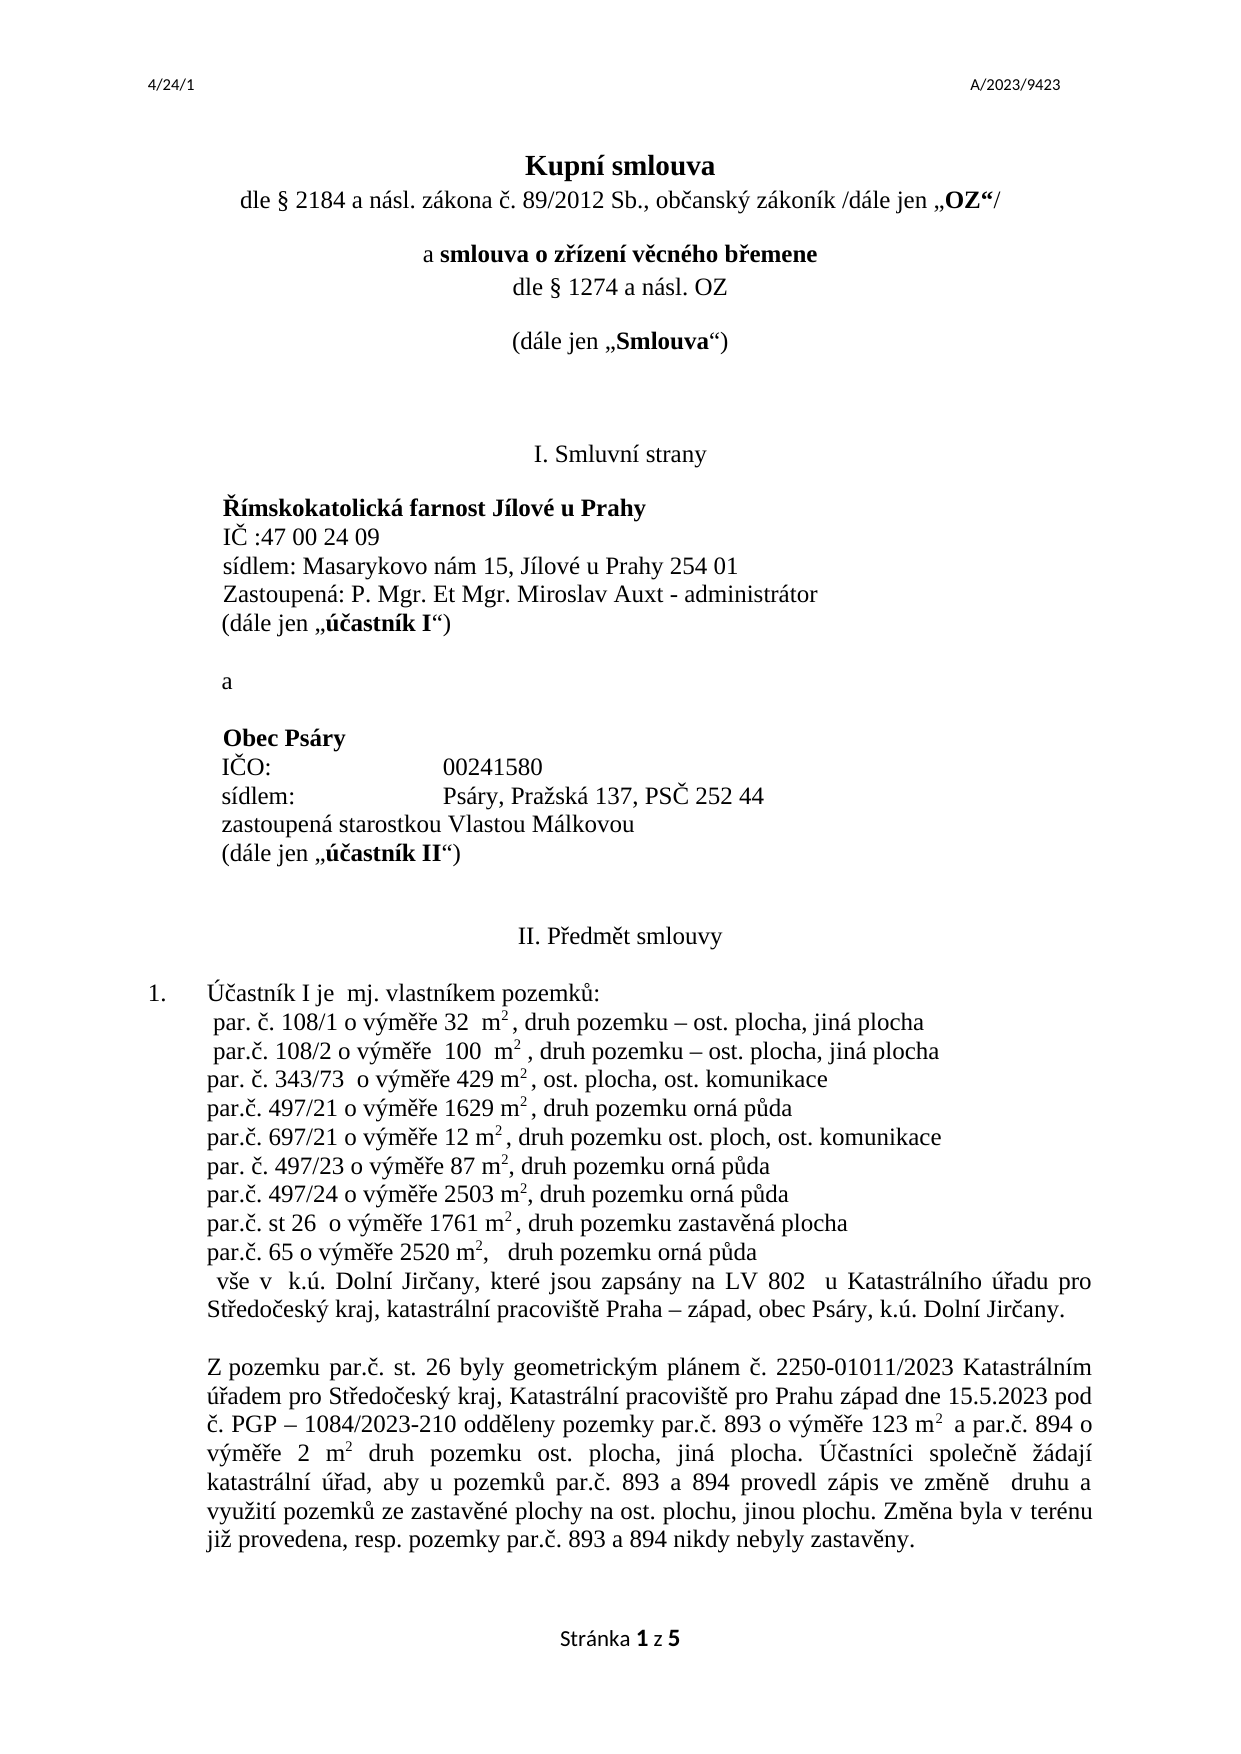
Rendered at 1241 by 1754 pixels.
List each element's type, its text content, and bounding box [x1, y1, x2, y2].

text zastoupená starostkou Vlastou Málkovou [221, 809, 1093, 838]
text par.č. 65 o výměře 2520 m2, druh pozemku orná půda [207, 1237, 1093, 1266]
text par. č. 108/1 o výměře 32 m2 , druh pozemku – ost. plocha, jiná plocha [207, 1007, 1093, 1036]
text a smlouva o zřízení věcného břemene [148, 239, 1093, 268]
text vše v k.ú. Dolní Jirčany, které jsou zapsány na LV 802 u Katastrálního úřadu pro Středočeský kraj, katastrální pracoviště Praha – západ, obec Psáry, k.ú. Dolní Jirčany. [207, 1266, 1093, 1323]
text par.č. 108/2 o výměře 100 m2 , druh pozemku – ost. plocha, jiná plocha [207, 1036, 1093, 1064]
text dle § 1274 a násl. OZ [148, 272, 1093, 301]
text par.č. 497/24 o výměře 2503 m2, druh pozemku orná půda [207, 1179, 1093, 1208]
text (dále jen „účastník I“) [148, 608, 1093, 637]
text Kupní smlouva dle § 2184 a násl. zákona č. 89/2012 Sb., občanský zákoník /dále jen „OZ“/ [148, 148, 1093, 214]
text par. č. 343/73 o výměře 429 m2 , ost. plocha, ost. komunikace [207, 1064, 1093, 1093]
list Římskokatolická farnost Jílové u Prahy IČ :47 00 24 09 sídlem: Masarykovo nám 15, Jílové u Prahy 254 01 [223, 493, 1093, 579]
text par. č. 497/23 o výměře 87 m2, druh pozemku orná půda [207, 1151, 1093, 1179]
list Obec Psáry [223, 723, 1093, 752]
text sídlem: Psáry, Pražská 137, PSČ 252 44 [221, 781, 1093, 809]
text par.č. st 26 o výměře 1761 m2 , druh pozemku zastavěná plocha [207, 1208, 1093, 1237]
text IČO: 00241580 [148, 752, 1093, 781]
list Účastník I je mj. vlastníkem pozemků: [148, 978, 1093, 1007]
text par.č. 697/21 o výměře 12 m2 , druh pozemku ost. ploch, ost. komunikace [207, 1122, 1093, 1151]
text Z pozemku par.č. st. 26 byly geometrickým plánem č. 2250-01011/2023 Katastrálním úřadem pro Středočeský kraj, Katastrální pracoviště pro Prahu západ dne 15.5.2023 pod č. PGP – 1084/2023-210 odděleny pozemky par.č. 893 o výměře 123 m2 a par.č. 894 o výměře 2 m2 druh pozemku ost. plocha, jiná plocha. Účastníci společně žádají katastrální úřad, aby u pozemků par.č. 893 a 894 provedl zápis ve změně druhu a využití pozemků ze zastavěné plochy na ost. plochu, jinou plochu. Změna byla v terénu již provedena, resp. pozemky par.č. 893 a 894 nikdy nebyly zastavěny. [207, 1352, 1093, 1553]
text (dále jen „Smlouva“) [148, 326, 1093, 355]
text par.č. 497/21 o výměře 1629 m2 , druh pozemku orná půda [207, 1093, 1093, 1122]
list Zastoupená: P. Mgr. Et Mgr. Miroslav Auxt - administrátor [223, 579, 1093, 608]
text I. Smluvní strany [148, 439, 1093, 468]
text II. Předmět smlouvy [148, 921, 1093, 949]
text a [148, 666, 1093, 694]
text (dále jen „účastník II“) [221, 838, 1093, 867]
